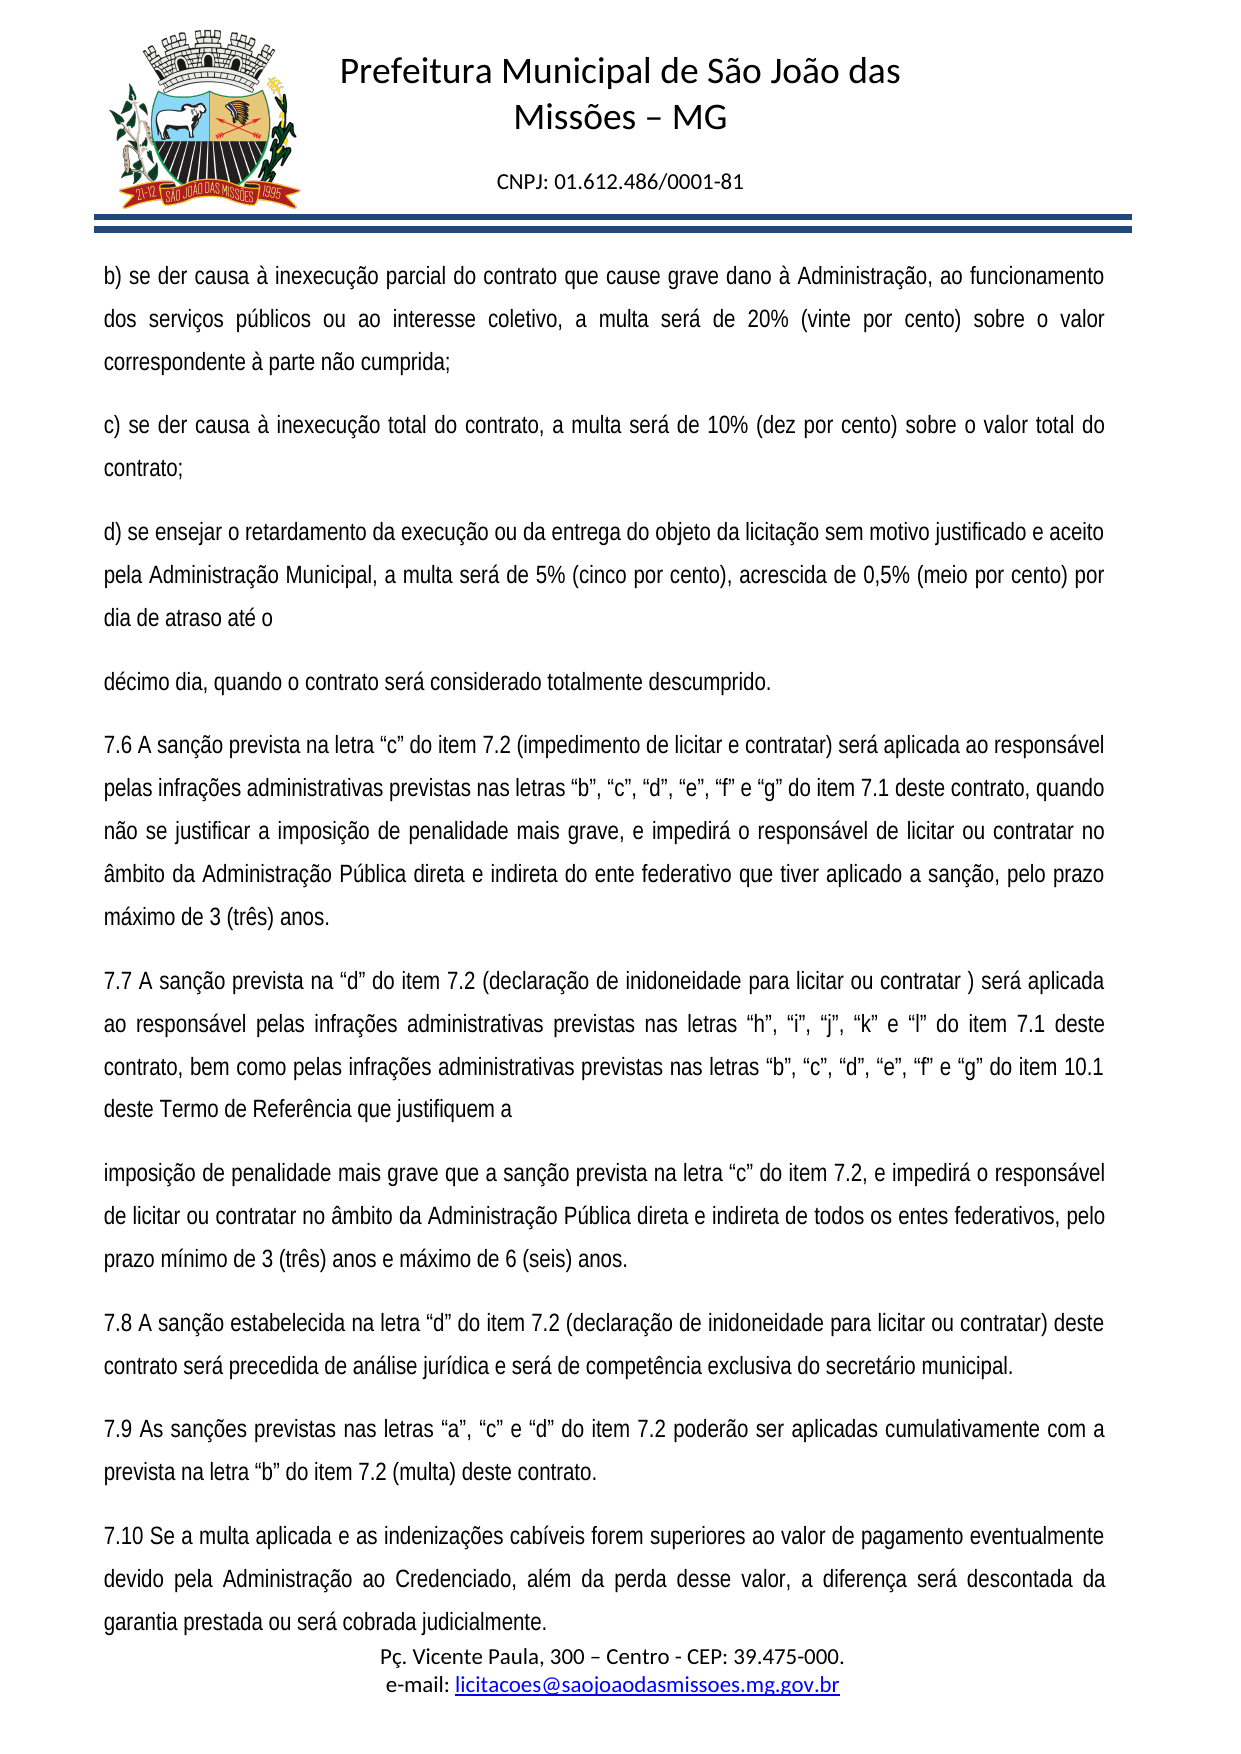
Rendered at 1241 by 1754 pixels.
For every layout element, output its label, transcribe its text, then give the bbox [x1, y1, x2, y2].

text 7.6 A sanção prevista na letra “c” do item 7.2 (impedimento de licitar e contratar) será aplicada ao responsável pelas infrações administrativas previstas nas letras “b”, “c”, “d”, “e”, “f” e “g” do item 7.1 deste contrato, quando não se justificar a imposição de penalidade mais grave, e impedirá o responsável de licitar ou contratar no âmbito da Administração Pública direta e indireta do ente federativo que tiver aplicado a sanção, pelo prazo máximo de 3 (três) anos. [103, 730, 1107, 931]
text c) se der causa à inexecução total do contrato, a multa será de 10% (dez por cento) sobre o valor total do contrato; [103, 410, 1107, 482]
text décimo dia, quando o contrato será considerado totalmente descumprido. [103, 667, 1107, 695]
text 7.7 A sanção prevista na “d” do item 7.2 (declaração de inidoneidade para licitar ou contratar ) será aplicada ao responsável pelas infrações administrativas previstas nas letras “h”, “i”, “j”, “k” e “l” do item 7.1 deste contrato, bem como pelas infrações administrativas previstas nas letras “b”, “c”, “d”, “e”, “f” e “g” do item 10.1 deste Termo de Referência que justifiquem a [103, 966, 1107, 1123]
text b) se der causa à inexecução parcial do contrato que cause grave dano à Administração, ao funcionamento dos serviços públicos ou ao interesse coletivo, a multa será de 20% (vinte por cento) sobre o valor correspondente à parte não cumprida; [103, 261, 1107, 375]
text 7.9 As sanções previstas nas letras “a”, “c” e “d” do item 7.2 poderão ser aplicadas cumulativamente com a prevista na letra “b” do item 7.2 (multa) deste contrato. [103, 1414, 1107, 1486]
text 7.10 Se a multa aplicada e as indenizações cabíveis forem superiores ao valor de pagamento eventualmente devido pela Administração ao Credenciado, além da perda desse valor, a diferença será descontada da garantia prestada ou será cobrada judicialmente. [103, 1521, 1107, 1636]
text 7.8 A sanção estabelecida na letra “d” do item 7.2 (declaração de inidoneidade para licitar ou contratar) deste contrato será precedida de análise jurídica e será de competência exclusiva do secretário municipal. [103, 1308, 1107, 1379]
text imposição de penalidade mais grave que a sanção prevista na letra “c” do item 7.2, e impedirá o responsável de licitar ou contratar no âmbito da Administração Pública direta e indireta de todos os entes federativos, pelo prazo mínimo de 3 (três) anos e máximo de 6 (seis) anos. [103, 1158, 1107, 1273]
picture [104, 28, 303, 214]
text d) se ensejar o retardamento da execução ou da entrega do objeto da licitação sem motivo justificado e aceito pela Administração Municipal, a multa será de 5% (cinco por cento), acrescida de 0,5% (meio por cento) por dia de atraso até o [103, 517, 1107, 631]
